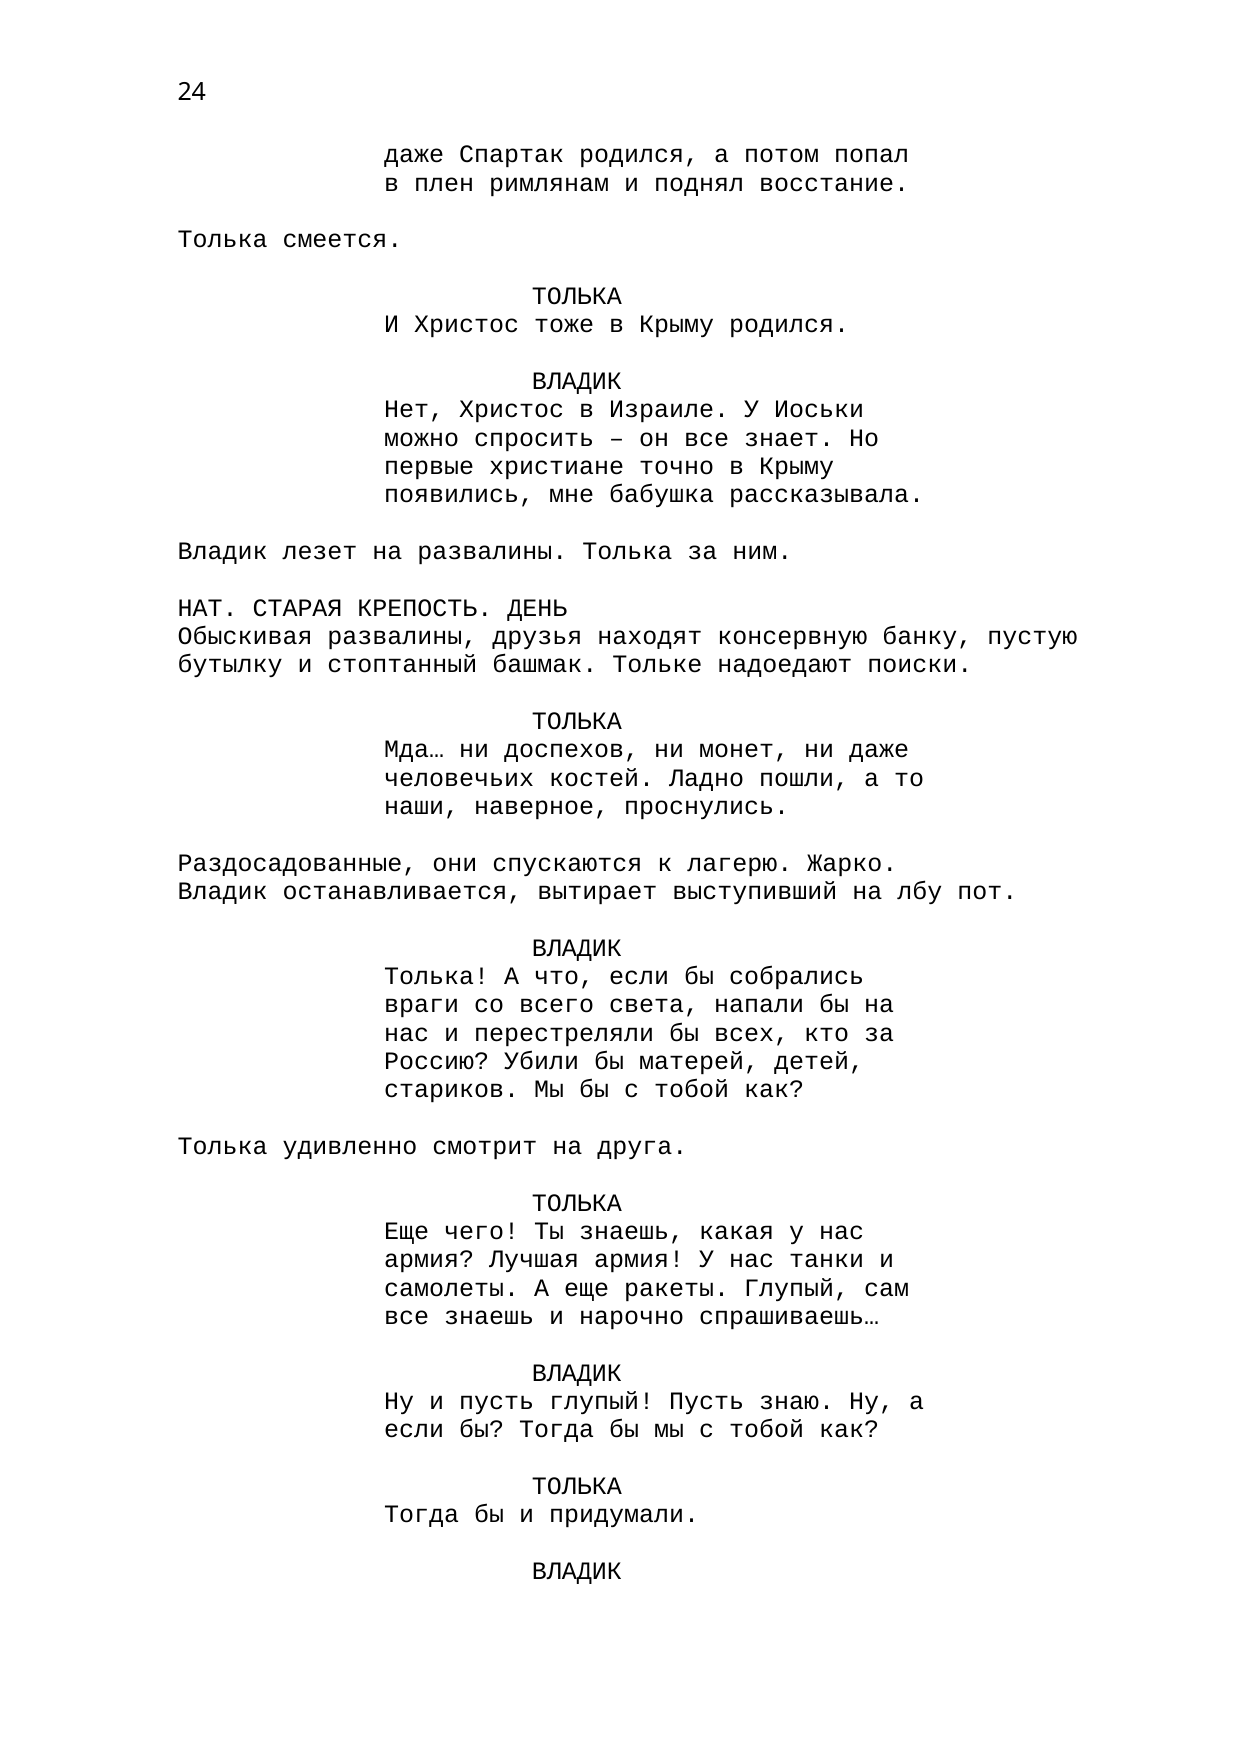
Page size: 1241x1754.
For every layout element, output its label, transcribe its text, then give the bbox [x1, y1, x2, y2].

text ВЛАДИК [384, 935, 916, 964]
text Владик лезет на развалины. Толька за ним. [177, 539, 975, 567]
text Толька! А что, если бы собрались враги со всего света, напали бы на нас и перестреляли бы всех, кто за Россию? Убили бы матерей, детей, стариков. Мы бы с тобой как? [384, 964, 931, 1105]
text Толька смеется. [177, 227, 975, 255]
text Владик останавливается, вытирает выступивший на лбу пот. [177, 879, 1093, 907]
text Раздосадованные, они спускаются к лагерю. Жарко. [177, 850, 1093, 879]
text ВЛАДИК [384, 1360, 916, 1389]
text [384, 142, 916, 199]
text Ну и пусть глупый! Пусть знаю. Ну, а если бы? Тогда бы мы с тобой как? [384, 1389, 931, 1445]
text Обыскивая развалины, друзья находят консервную банку, пустую бутылку и стоптанный башмак. Тольке надоедают поиски. [177, 624, 1093, 680]
text Толька удивленно смотрит на друга. [177, 1134, 1093, 1162]
text ВЛАДИК [384, 369, 916, 397]
text ТОЛЬКА [384, 1190, 916, 1219]
text ВЛАДИК [384, 1559, 916, 1587]
text ТОЛЬКА [384, 1474, 916, 1502]
text ТОЛЬКА [384, 709, 960, 737]
text Еще чего! Ты знаешь, какая у нас армия? Лучшая армия! У нас танки и самолеты. А еще ракеты. Глупый, сам все знаешь и нарочно спрашиваешь… [384, 1219, 946, 1332]
text НАТ. СТАРАЯ КРЕПОСТЬ. ДЕНЬ [177, 595, 1093, 624]
text ТОЛЬКА [384, 284, 916, 312]
text Мда… ни доспехов, ни монет, ни даже человечьих костей. Ладно пошли, а то наши, наверное, проснулись. [384, 737, 931, 822]
text Тогда бы и придумали. [384, 1502, 931, 1530]
text И Христос тоже в Крыму родился. [384, 312, 931, 340]
text Нет, Христос в Израиле. У Иоськи можно спросить – он все знает. Но первые христиане точно в Крыму появились, мне бабушка рассказывала. [384, 397, 931, 510]
